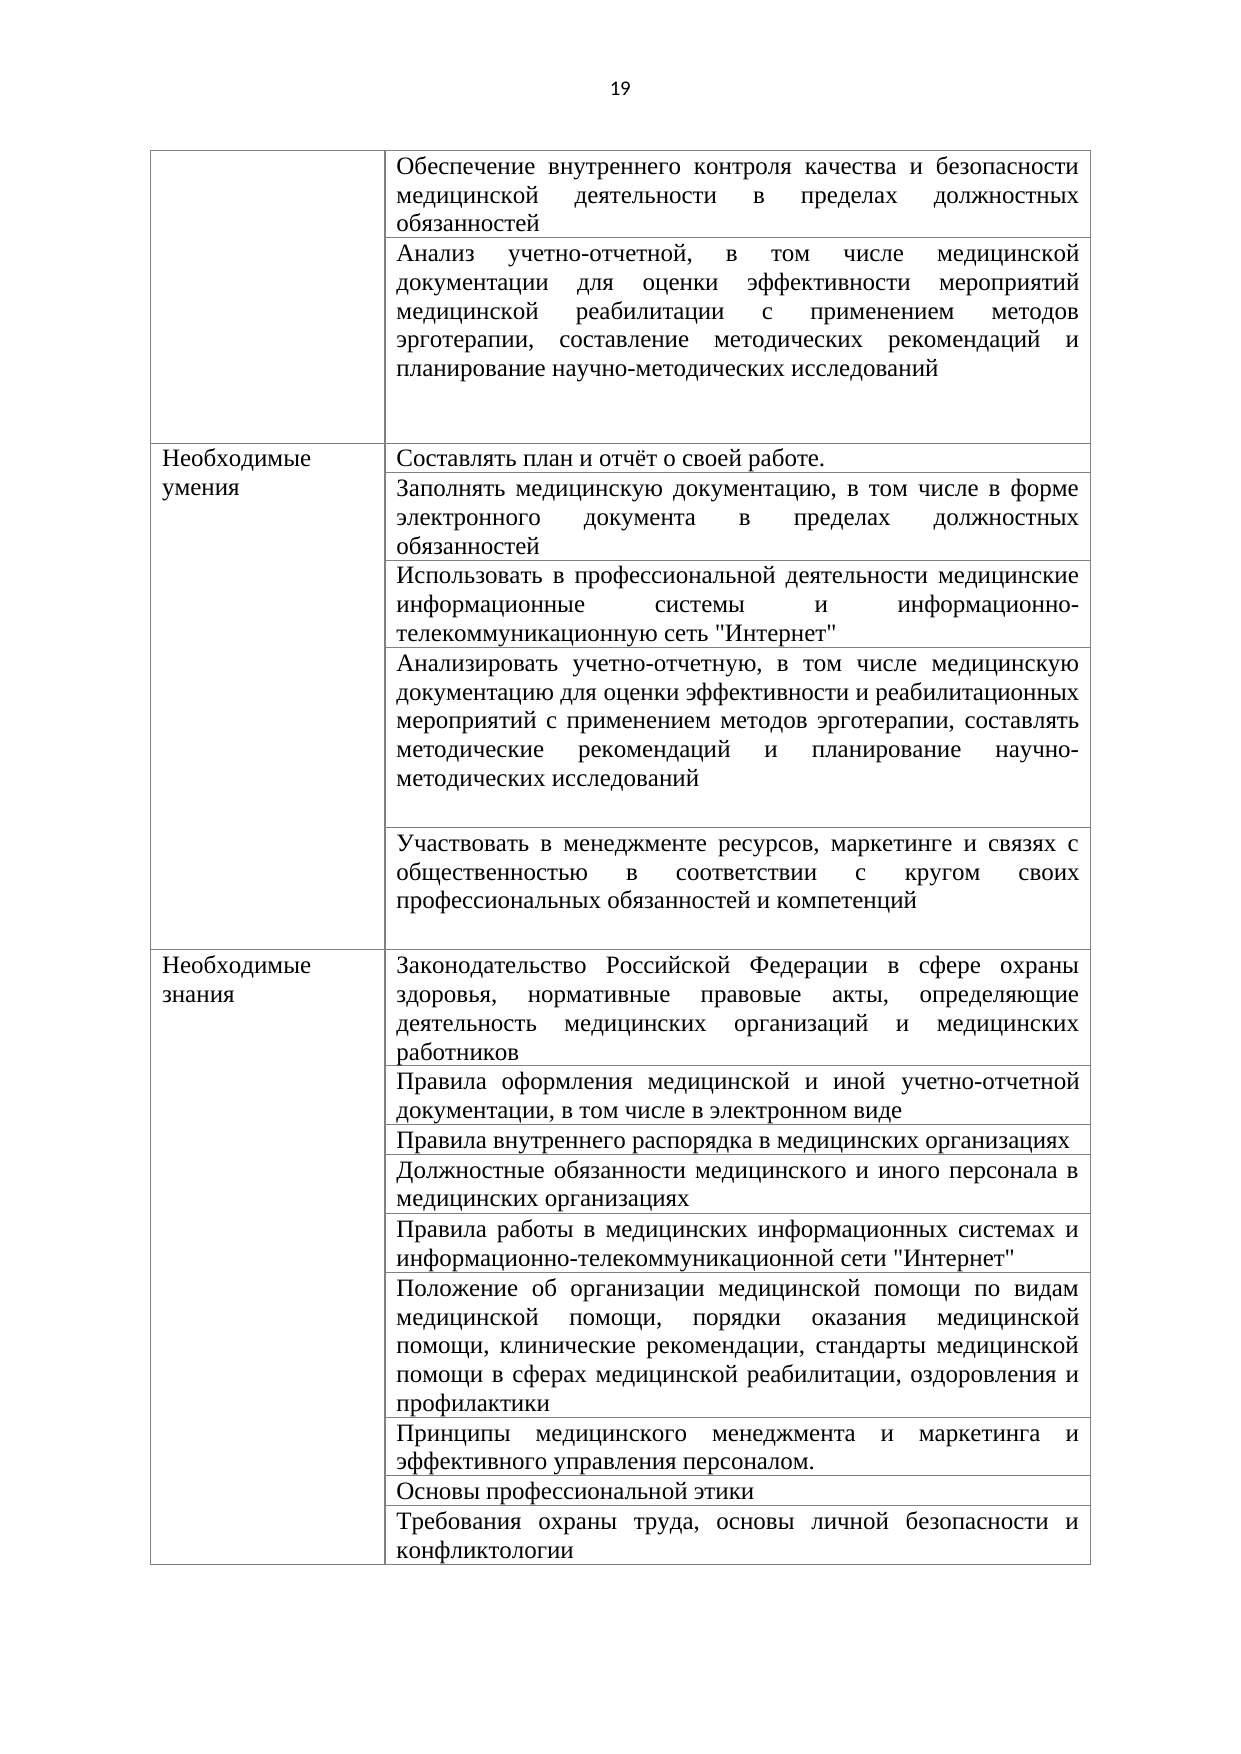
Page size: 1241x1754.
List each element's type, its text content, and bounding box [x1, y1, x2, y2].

table_cell Правила работы в медицинских информационных системах и информационно-телекоммуникационной сети "Интернет" [386, 1214, 1090, 1272]
table_cell Должностные обязанности медицинского и иного персонала в медицинских организациях [386, 1155, 1090, 1213]
table_cell Необходимые знания [151, 950, 384, 1563]
table_cell Участвовать в менеджменте ресурсов, маркетинге и связях с общественностью в соответствии с кругом своих профессиональных обязанностей и компетенций [386, 828, 1090, 949]
table_cell Анализ учетно-отчетной, в том числе медицинской документации для оценки эффективности мероприятий медицинской реабилитации с применением методов эрготерапии, составление методических рекомендаций и планирование научно-методических исследований [386, 238, 1090, 442]
table_cell Составлять план и отчёт о своей работе. [386, 444, 1090, 472]
table_cell Требования охраны труда, основы личной безопасности и конфликтологии [386, 1506, 1090, 1563]
table_cell Принципы медицинского менеджмента и маркетинга и эффективного управления персоналом. [386, 1418, 1090, 1475]
table_cell Использовать в профессиональной деятельности медицинские информационные системы и информационно-телекоммуникационную сеть "Интернет" [386, 561, 1090, 647]
table_cell Законодательство Российской Федерации в сфере охраны здоровья, нормативные правовые акты, определяющие деятельность медицинских организаций и медицинских работников [386, 950, 1090, 1065]
table_cell Основы профессиональной этики [386, 1476, 1090, 1505]
table_cell Положение об организации медицинской помощи по видам медицинской помощи, порядки оказания медицинской помощи, клинические рекомендации, стандарты медицинской помощи в сферах медицинской реабилитации, оздоровления и профилактики [386, 1273, 1090, 1417]
table_cell Анализировать учетно-отчетную, в том числе медицинскую документацию для оценки эффективности и реабилитационных мероприятий с применением методов эрготерапии, составлять методические рекомендаций и планирование научно-методических исследований [386, 648, 1090, 827]
table_cell Необходимые умения [151, 444, 384, 949]
table_cell Обеспечение внутреннего контроля качества и безопасности медицинской деятельности в пределах должностных обязанностей [386, 151, 1090, 237]
table_cell Заполнять медицинскую документацию, в том числе в форме электронного документа в пределах должностных обязанностей [386, 473, 1090, 559]
table_cell Правила оформления медицинской и иной учетно-отчетной документации, в том числе в электронном виде [386, 1066, 1090, 1124]
table_cell Правила внутреннего распорядка в медицинских организациях [386, 1125, 1090, 1154]
